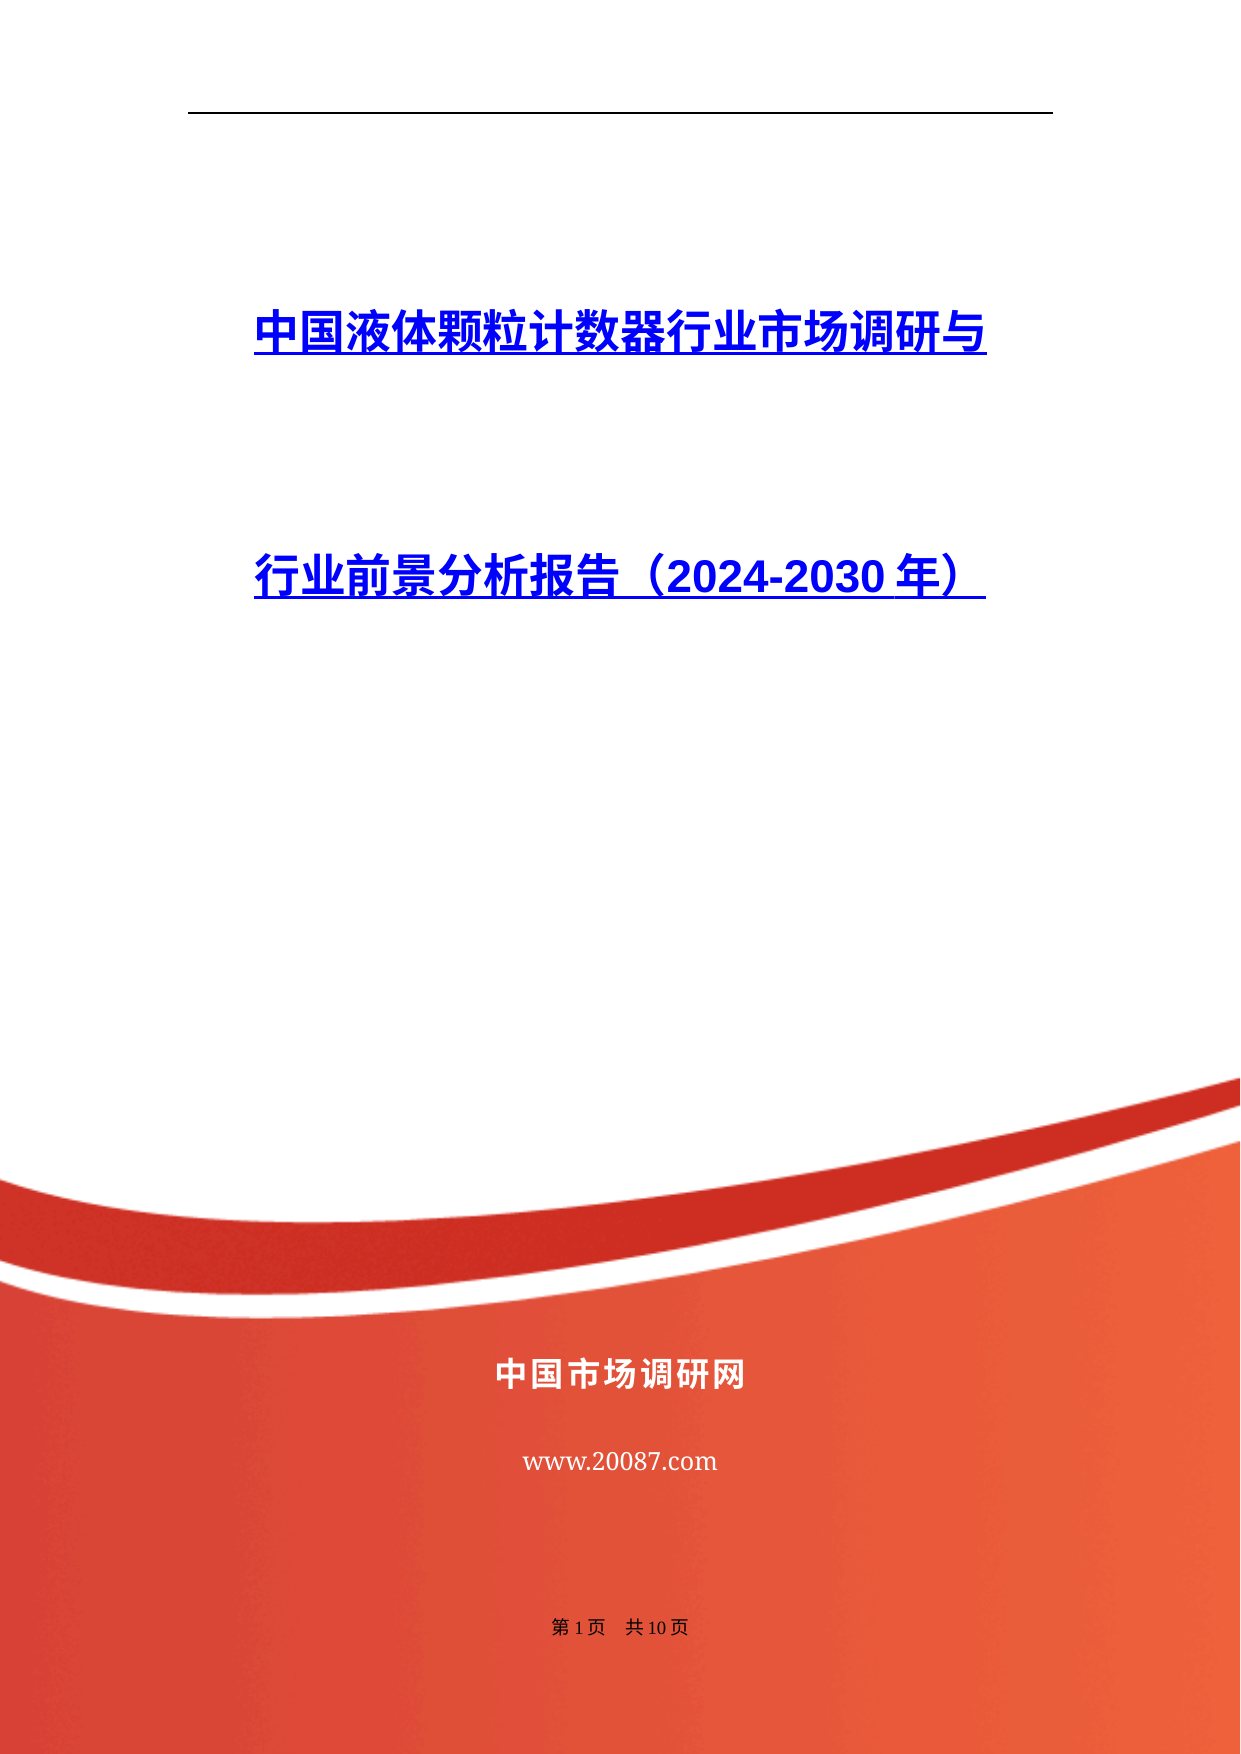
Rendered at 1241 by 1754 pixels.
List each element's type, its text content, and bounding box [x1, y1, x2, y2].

table_header 中国液体颗粒计数器行业市场调研与行业前景分析报告（2024-2030年） [188, 207, 1053, 773]
subtitle 中国市场调研网 [187, 1339, 1053, 1404]
picture [0, 1006, 1241, 1754]
text www.20087.com [187, 1428, 1053, 1493]
